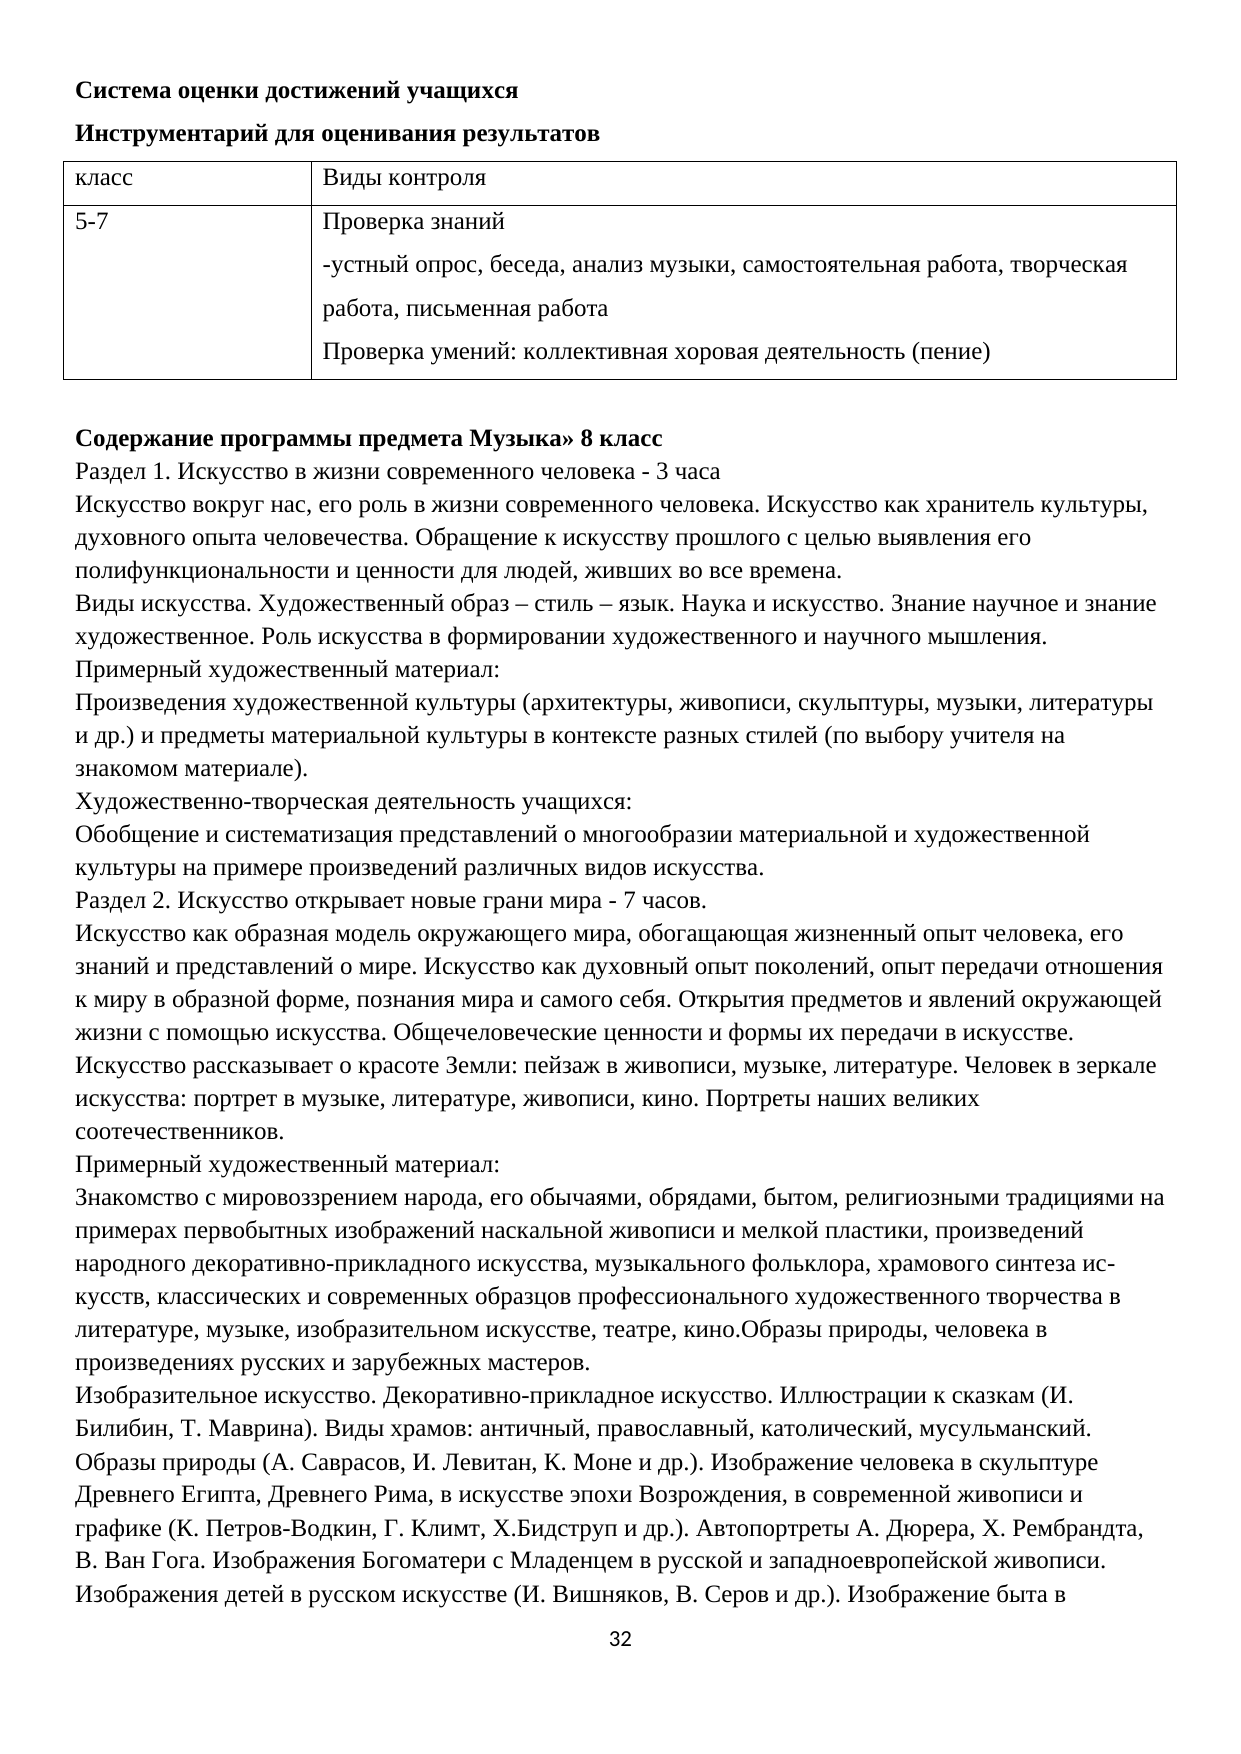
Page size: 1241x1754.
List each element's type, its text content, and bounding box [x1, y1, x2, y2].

table_header класс [64, 162, 311, 205]
table_cell Проверка знаний -устный опрос, беседа, анализ музыки, самостоятельная работа, творческая работа, письменная работа Проверка умений: коллективная хоровая деятельность (пение) [312, 206, 1176, 379]
text Произведения художественной культуры (архитектуры, живописи, скульптуры, музыки, литературы и др.) и предметы материальной культуры в контексте разных стилей (по выбору учителя на знакомом материале). [75, 687, 1165, 782]
text Система оценки достижений учащихся [75, 75, 1165, 104]
table_cell 5-7 [64, 206, 311, 379]
text Раздел 1. Искусство в жизни современного человека - 3 часа [75, 456, 1165, 485]
text Обобщение и систематизация представлений о многообразии материальной и художественной культуры на примере произведений различных видов искусства. [75, 819, 1165, 881]
text Виды искусства. Художественный образ – стиль – язык. Наука и искусство. Знание научное и знание художественное. Роль искусства в формировании художественного и научного мышления. [75, 588, 1165, 650]
text Примерный художественный материал: [75, 1149, 1165, 1178]
text Инструментарий для оценивания результатов [75, 118, 1165, 147]
text Примерный художественный материал: [75, 654, 1165, 683]
text Художественно-творческая деятельность учащихся: [75, 786, 1165, 815]
table_header Виды контроля [312, 162, 1176, 205]
text Искусство вокруг нас, его роль в жизни современного человека. Искусство как хранитель культуры, духовного опыта человечества. Обращение к искусству прошлого с целью выявления его полифункциональности и ценности для людей, живших во все времена. [75, 489, 1165, 584]
text Раздел 2. Искусство открывает новые грани мира - 7 часов. [75, 885, 1165, 914]
text Содержание программы предмета Музыка» 8 класс [75, 423, 1165, 452]
text Знакомство с мировоззрением народа, его обычаями, обрядами, бытом, религиозными традициями на примерах первобытных изображений наскальной живописи и мелкой пластики, произведений народного декоративно-прикладного искусства, музыкального фольклора, храмового синтеза искусств, классических и современных образцов профессионального художественного творчества в литературе, музыке, изобразительном искусстве, театре, кино.Образы природы, человека в произведениях русских и зарубежных мастеров. [75, 1182, 1165, 1376]
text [75, 1381, 1165, 1607]
text Искусство как образная модель окружающего мира, обогащающая жизненный опыт человека, его знаний и представлений о мире. Искусство как духовный опыт поколений, опыт передачи отношения к миру в образной форме, познания мира и самого себя. Открытия предметов и явлений окружающей жизни с помощью искусства. Общечеловеческие ценности и формы их передачи в искусстве. Искусство рассказывает о красоте Земли: пейзаж в живописи, музыке, литературе. Человек в зеркале искусства: портрет в музыке, литературе, живописи, кино. Портреты наших великих соотечественников. [75, 918, 1165, 1145]
